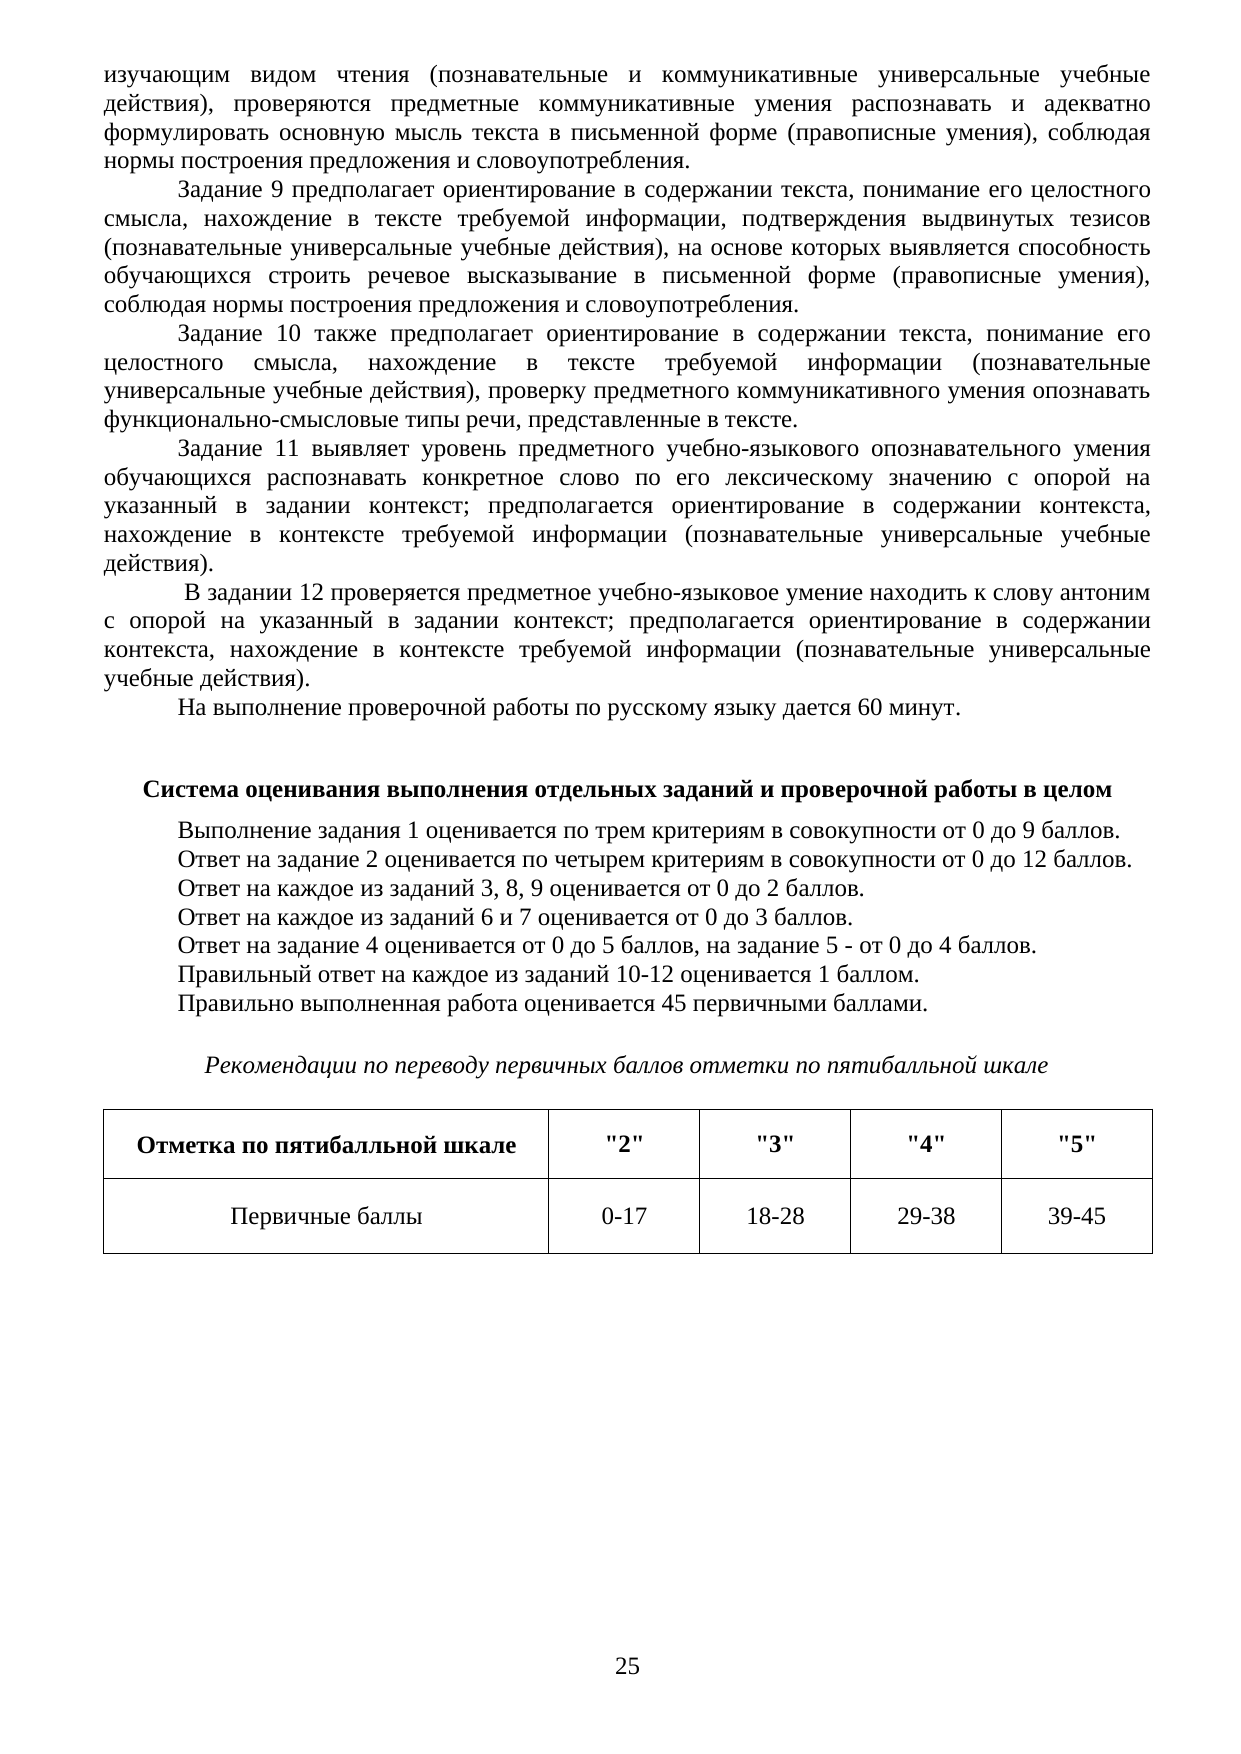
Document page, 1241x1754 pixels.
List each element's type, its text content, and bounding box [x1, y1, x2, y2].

text Правильный ответ на каждое из заданий 10-12 оценивается 1 баллом. [103, 959, 1152, 988]
text Ответ на задание 4 оценивается от 0 до 5 баллов, на задание 5 - от 0 до 4 баллов. [103, 930, 1152, 959]
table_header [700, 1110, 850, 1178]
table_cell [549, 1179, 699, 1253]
text Ответ на каждое из заданий 6 и 7 оценивается от 0 до 3 баллов. [103, 902, 1152, 930]
text Выполнение задания 1 оценивается по трем критериям в совокупности от 0 до 9 баллов. [103, 815, 1152, 844]
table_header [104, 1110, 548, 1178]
text Задание 9 предполагает ориентирование в содержании текста, понимание его целостного смысла, нахождение в тексте требуемой информации, подтверждения выдвинутых тезисов (познавательные универсальные учебные действия), на основе которых выявляется способность обучающихся строить речевое высказывание в письменной форме (правописные умения), соблюдая нормы построения предложения и словоупотребления. [103, 174, 1152, 318]
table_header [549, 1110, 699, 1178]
text Ответ на задание 2 оценивается по четырем критериям в совокупности от 0 до 12 баллов. [103, 844, 1152, 873]
text В задании 12 проверяется предметное учебно-языковое умение находить к слову антоним с опорой на указанный в задании контекст; предполагается ориентирование в содержании контекста, нахождение в контексте требуемой информации (познавательные универсальные учебные действия). [103, 577, 1152, 692]
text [103, 59, 1152, 174]
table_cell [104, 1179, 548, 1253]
text Правильно выполненная работа оценивается 45 первичными баллами. [103, 988, 1152, 1017]
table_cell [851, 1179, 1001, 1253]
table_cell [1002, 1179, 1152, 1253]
text Система оценивания выполнения отдельных заданий и проверочной работы в целом [103, 774, 1152, 803]
text На выполнение проверочной работы по русскому языку дается 60 минут. [103, 692, 1152, 720]
text Ответ на каждое из заданий 3, 8, 9 оценивается от 0 до 2 баллов. [103, 873, 1152, 902]
text Задание 11 выявляет уровень предметного учебно-языкового опознавательного умения обучающихся распознавать конкретное слово по его лексическому значению с опорой на указанный в задании контекст; предполагается ориентирование в содержании контекста, нахождение в контексте требуемой информации (познавательные универсальные учебные действия). [103, 433, 1152, 577]
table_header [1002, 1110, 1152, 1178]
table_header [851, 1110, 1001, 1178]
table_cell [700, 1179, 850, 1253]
text Рекомендации по переводу первичных баллов отметки по пятибалльной шкале [103, 1050, 1152, 1079]
text Задание 10 также предполагает ориентирование в содержании текста, понимание его целостного смысла, нахождение в тексте требуемой информации (познавательные универсальные учебные действия), проверку предметного коммуникативного умения опознавать функционально-смысловые типы речи, представленные в тексте. [103, 318, 1152, 433]
